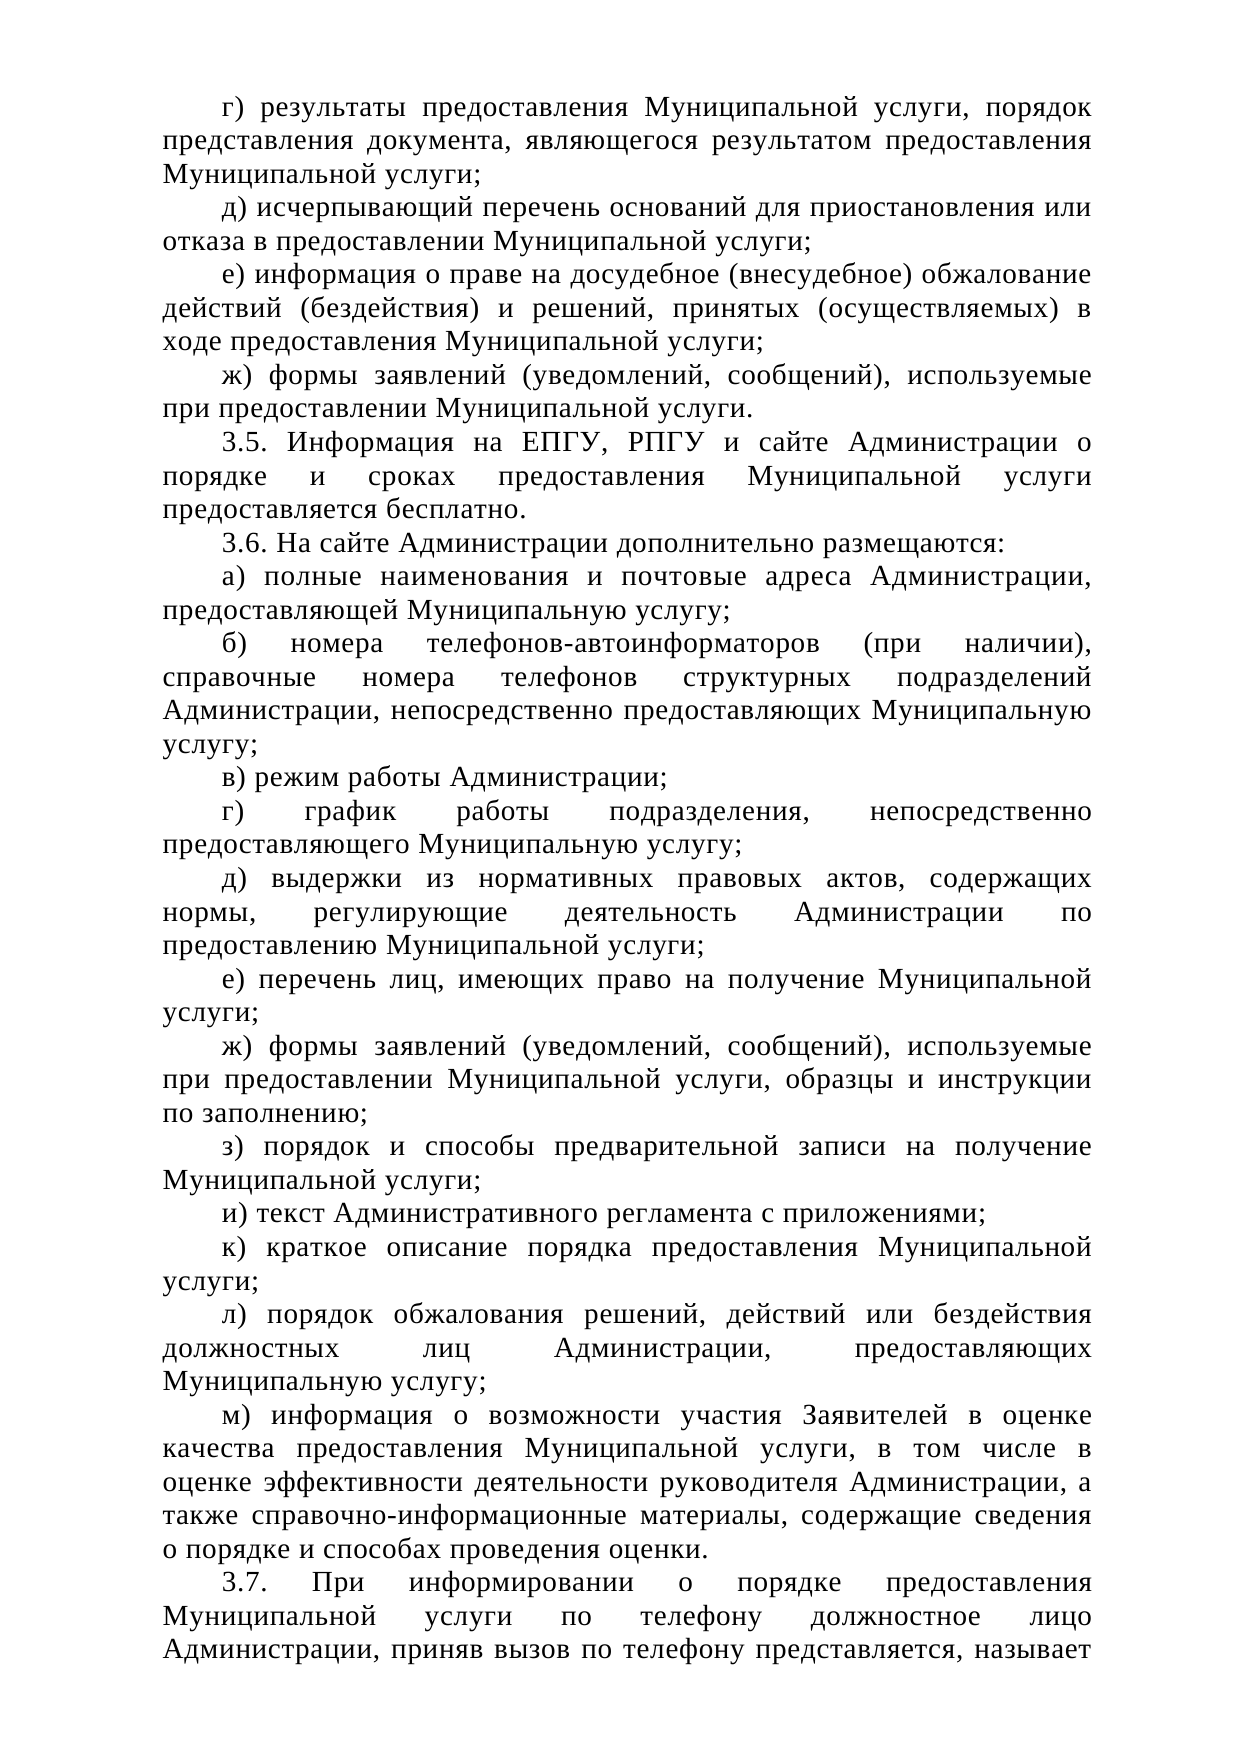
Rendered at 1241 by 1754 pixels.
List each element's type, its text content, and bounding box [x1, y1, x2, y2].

text к) краткое описание порядка предоставления Муниципальной услуги; [162, 1229, 1093, 1296]
text в) режим работы Администрации; [162, 759, 1093, 793]
text г) результаты предоставления Муниципальной услуги, порядок представления документа, являющегося результатом предоставления Муниципальной услуги; [162, 89, 1093, 189]
text м) информация о возможности участия Заявителей в оценке качества предоставления Муниципальной услуги, в том числе в оценке эффективности деятельности руководителя Администрации, а также справочно-информационные материалы, содержащие сведения о порядке и способах проведения оценки. [162, 1397, 1093, 1564]
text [162, 1564, 1093, 1665]
text г) график работы подразделения, непосредственно предоставляющего Муниципальную услугу; [162, 793, 1093, 860]
text д) исчерпывающий перечень оснований для приостановления или отказа в предоставлении Муниципальной услуги; [162, 189, 1093, 256]
text 3.5. Информация на ЕПГУ, РПГУ и сайте Администрации о порядке и сроках предоставления Муниципальной услуги предоставляется бесплатно. [162, 424, 1093, 525]
text д) выдержки из нормативных правовых актов, содержащих нормы, регулирующие деятельность Администрации по предоставлению Муниципальной услуги; [162, 860, 1093, 961]
text 3.6. На сайте Администрации дополнительно размещаются: [162, 525, 1093, 558]
text ж) формы заявлений (уведомлений, сообщений), используемые при предоставлении Муниципальной услуги, образцы и инструкции по заполнению; [162, 1028, 1093, 1128]
text и) текст Административного регламента с приложениями; [162, 1196, 1093, 1229]
text б) номера телефонов-автоинформаторов (при наличии), справочные номера телефонов структурных подразделений Администрации, непосредственно предоставляющих Муниципальную услугу; [162, 625, 1093, 759]
text л) порядок обжалования решений, действий или бездействия должностных лиц Администрации, предоставляющих Муниципальную услугу; [162, 1296, 1093, 1397]
text е) перечень лиц, имеющих право на получение Муниципальной услуги; [162, 961, 1093, 1028]
text з) порядок и способы предварительной записи на получение Муниципальной услуги; [162, 1128, 1093, 1196]
text ж) формы заявлений (уведомлений, сообщений), используемые при предоставлении Муниципальной услуги. [162, 357, 1093, 424]
text е) информация о праве на досудебное (внесудебное) обжалование действий (бездействия) и решений, принятых (осуществляемых) в ходе предоставления Муниципальной услуги; [162, 256, 1093, 357]
text а) полные наименования и почтовые адреса Администрации, предоставляющей Муниципальную услугу; [162, 558, 1093, 625]
